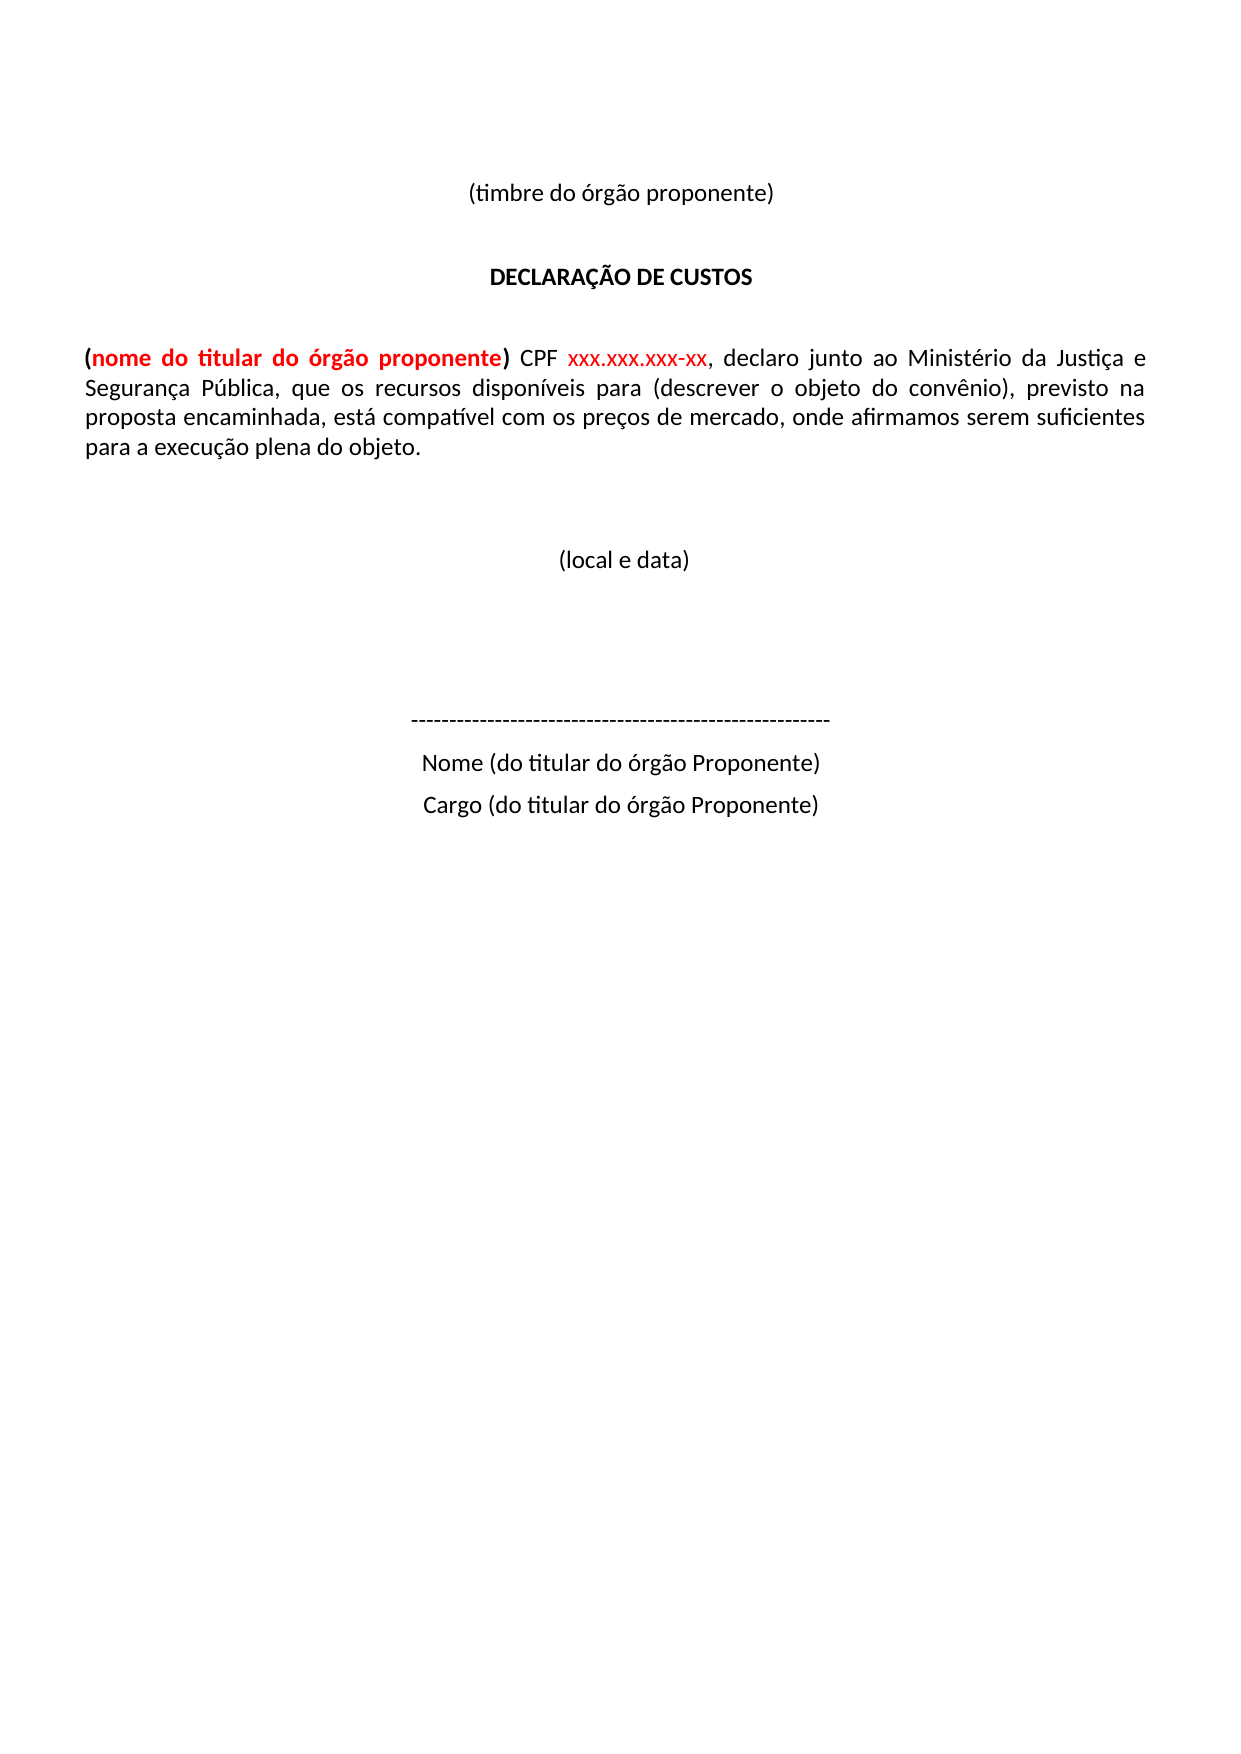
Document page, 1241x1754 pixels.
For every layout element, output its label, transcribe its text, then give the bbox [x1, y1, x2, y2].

text (nome do titular do órgão proponente) CPF xxx.xxx.xxx-xx, declaro junto ao Ministério da Justiça e Segurança Pública, que os recursos disponíveis para (descrever o objeto do convênio), previsto na proposta encaminhada, está compatível com os preços de mercado, onde afirmamos serem suficientes para a execução plena do objeto. [84, 343, 1147, 462]
text (timbre do órgão proponente) [366, 177, 877, 208]
text Nome (do titular do órgão Proponente) [366, 747, 877, 777]
text Cargo (do titular do órgão Proponente) [366, 789, 877, 819]
text ------------------------------------------------------- [366, 705, 877, 735]
text (local e data) [366, 544, 877, 574]
text DECLARAÇÃO DE CUSTOS [366, 262, 877, 292]
